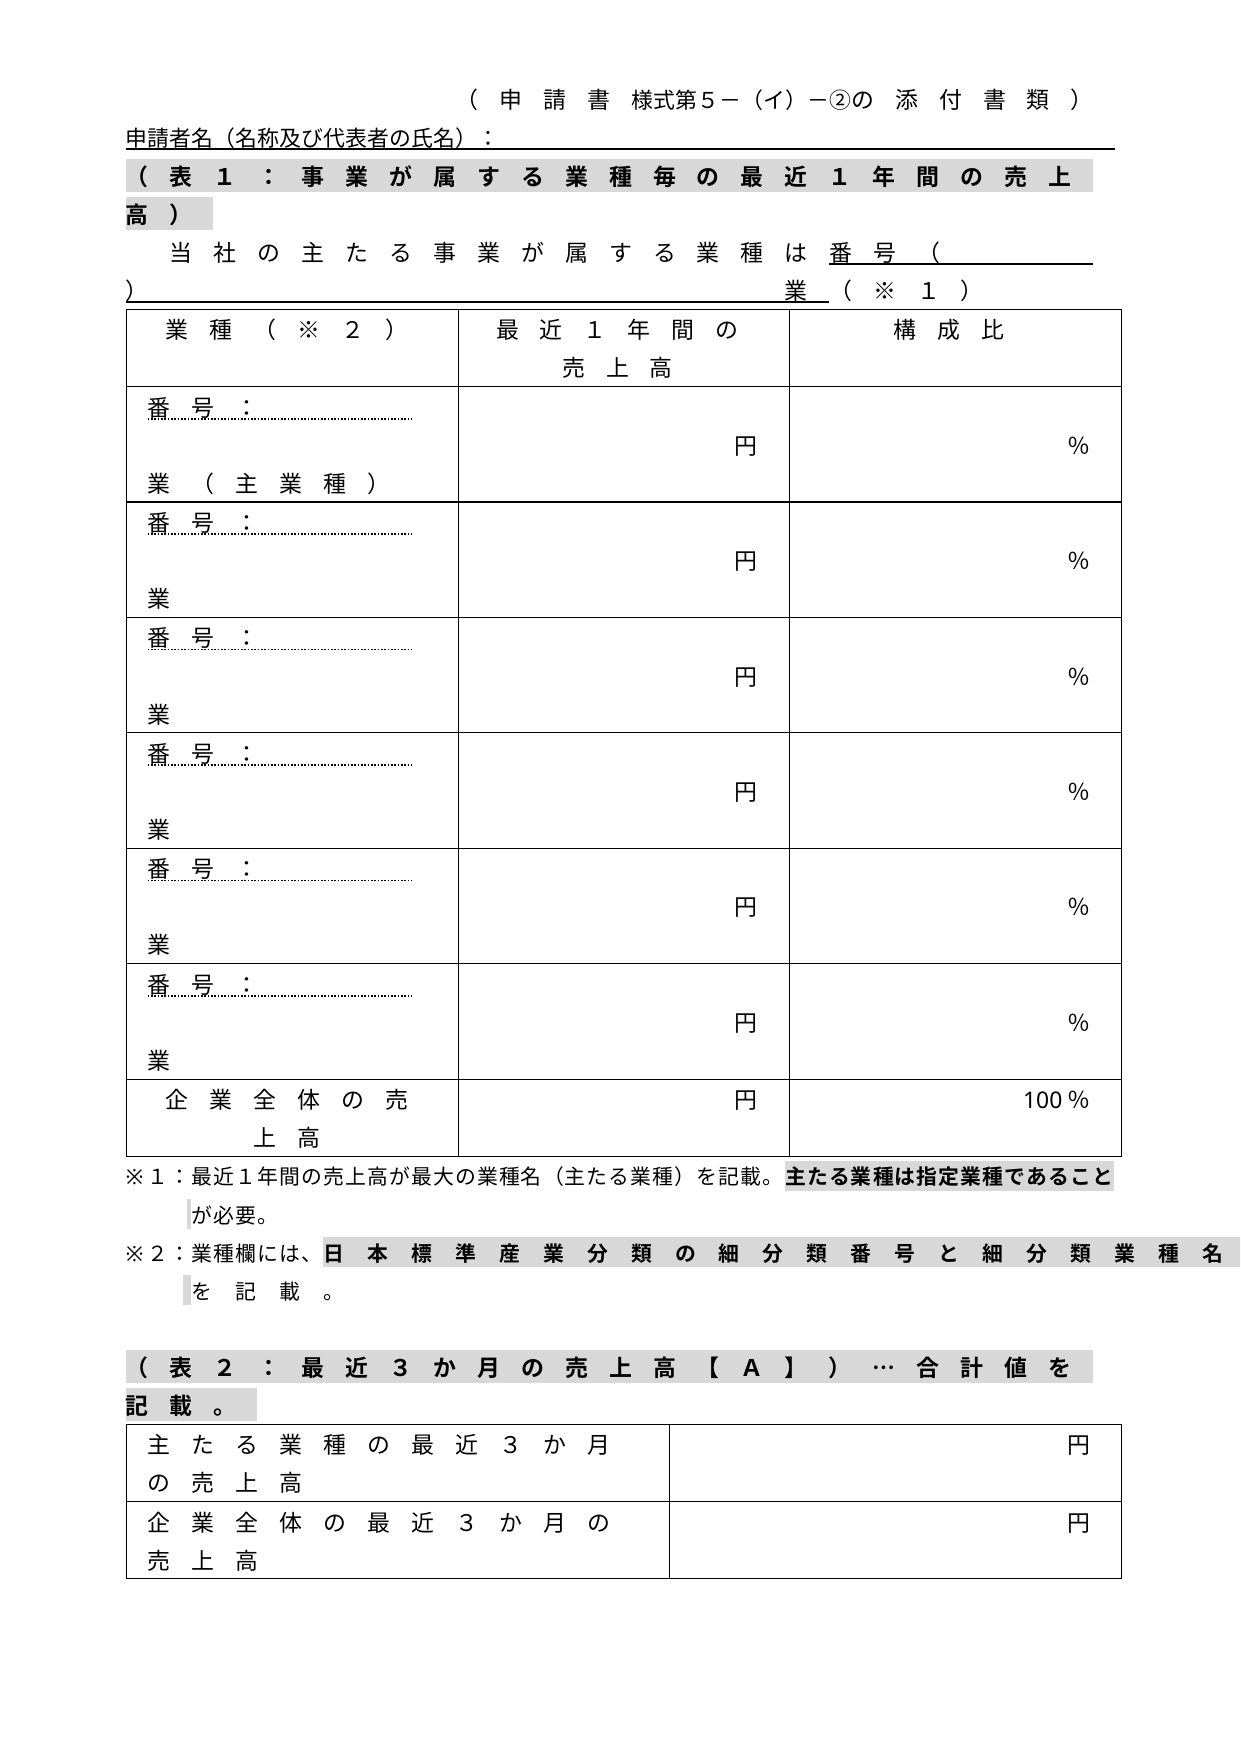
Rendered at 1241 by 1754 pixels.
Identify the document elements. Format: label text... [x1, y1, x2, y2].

table_cell 円 [459, 964, 789, 1078]
text （表２：最近３か月の売上高【Ａ】）…合計値を記載。 [126, 1347, 1114, 1424]
text 当社の主たる事業が属する業種は番号（ ） 業（※１） [126, 232, 1114, 309]
table_cell 100％ [790, 1080, 1121, 1156]
table_header 主たる業種の最近３か月の売上高 [127, 1425, 669, 1501]
text 申請者名（名称及び代表者の氏名）： [126, 118, 1114, 148]
table_cell 円 [459, 733, 789, 848]
table_cell ％ [790, 387, 1121, 501]
table_cell 円 [459, 387, 789, 501]
table_cell 番号： 業 [127, 849, 458, 963]
table_cell ％ [790, 618, 1121, 732]
table_header 業種（※２） [127, 310, 458, 386]
table_header 構成比 [790, 310, 1121, 386]
table_cell 円 [670, 1502, 1121, 1578]
table_header 円 [670, 1425, 1121, 1501]
table_cell 番号： 業 [127, 618, 458, 732]
table_cell 円 [459, 849, 789, 963]
table_header 最近１年間の売上高 [459, 310, 789, 386]
table_cell ％ [790, 849, 1121, 963]
table_cell 円 [459, 1080, 789, 1156]
text ※１：最近１年間の売上高が最大の業種名（主たる業種）を記載。主たる業種は指定業種であることが必要。 [126, 1157, 1114, 1233]
table_cell 番号： 業 [127, 964, 458, 1078]
table_cell 企業全体の最近３か月の売上高 [127, 1502, 669, 1578]
table_cell 円 [459, 618, 789, 732]
table_cell ％ [790, 503, 1121, 617]
text ※２：業種欄には、日本標準産業分類の細分類番号と細分類業種名を記載。 [126, 1233, 1114, 1309]
table_cell 企業全体の売上高 [127, 1080, 458, 1156]
table_cell 番号： 業 [127, 733, 458, 848]
table_cell ％ [790, 733, 1121, 848]
text （表１：事業が属する業種毎の最近１年間の売上高） [126, 156, 1114, 232]
table_cell 番号： 業 [127, 503, 458, 617]
table_cell ％ [790, 964, 1121, 1078]
table_cell 番号： 業（主業種） [127, 387, 458, 501]
text （申請書様式第５－（イ）－②の添付書類） [126, 80, 1114, 118]
table_cell 円 [459, 503, 789, 617]
